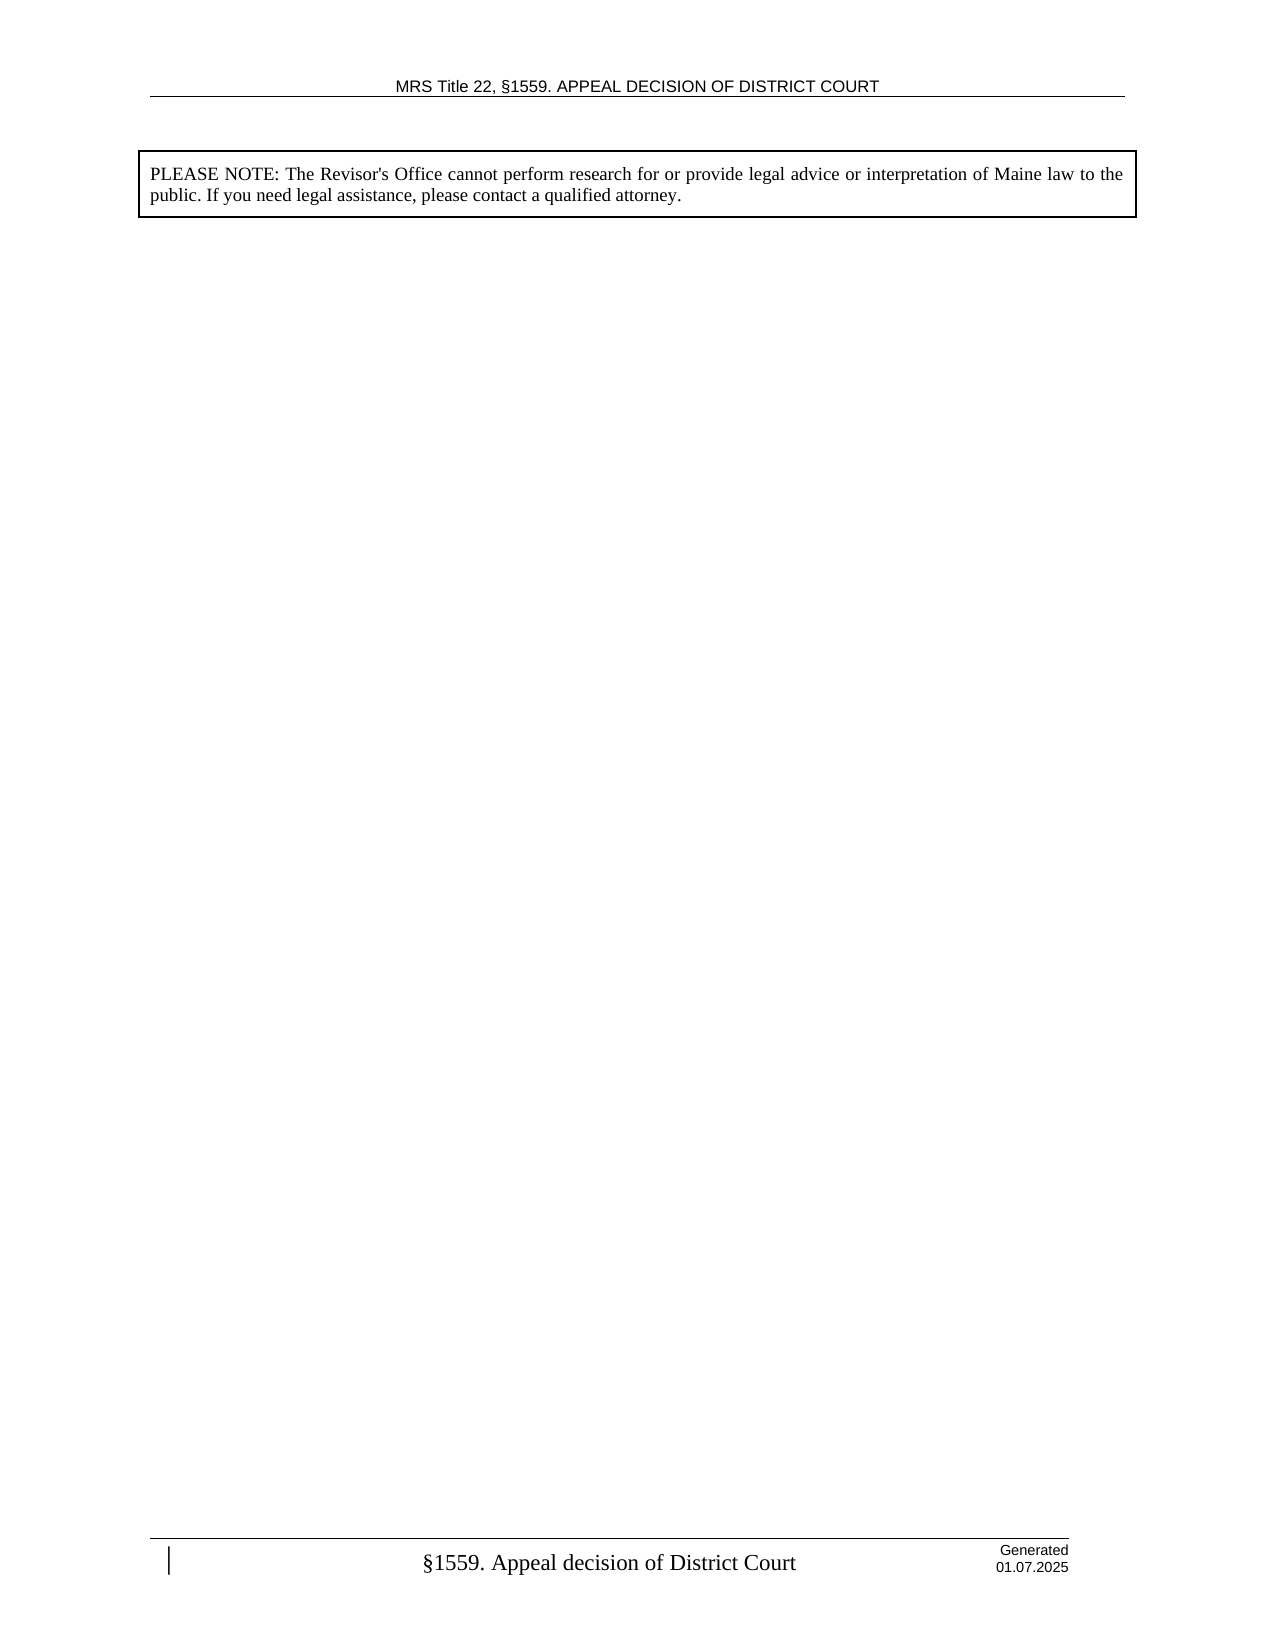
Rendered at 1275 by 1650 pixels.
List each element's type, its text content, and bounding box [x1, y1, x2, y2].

text PLEASE NOTE: The Revisor's Office cannot perform research for or provide legal advice or interpretation of Maine law to the public. If you need legal assistance, please contact a qualified attorney. [140, 152, 1135, 216]
